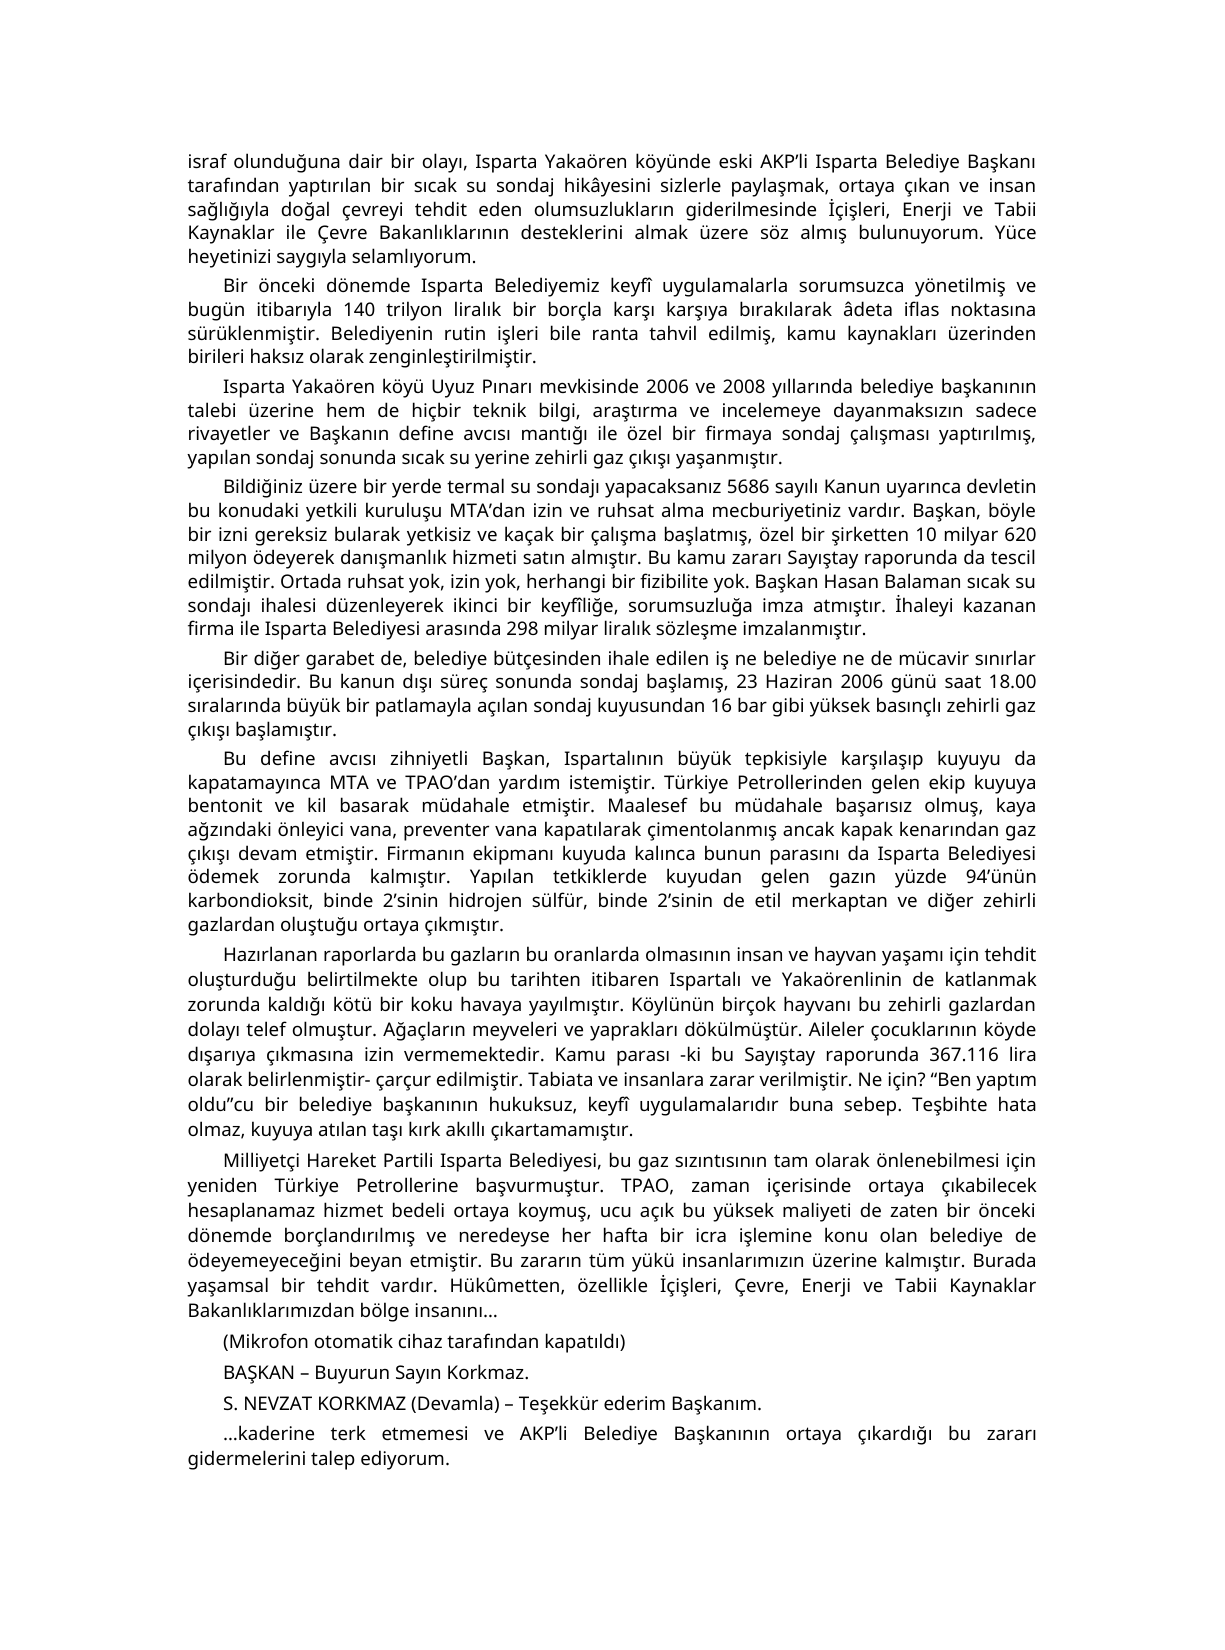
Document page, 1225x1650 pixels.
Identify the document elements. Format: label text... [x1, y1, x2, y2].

text S. NEVZAT KORKMAZ (Devamla) – Teşekkür ederim Başkanım. [187, 1390, 1037, 1415]
text Bir diğer garabet de, belediye bütçesinden ihale edilen iş ne belediye ne de mücavir sınırlar içerisindedir. Bu kanun dışı süreç sonunda sondaj başlamış, 23 Haziran 2006 günü saat 18.00 sıralarında büyük bir patlamayla açılan sondaj kuyusundan 16 bar gibi yüksek basınçlı zehirli gaz çıkışı başlamıştır. [187, 646, 1037, 741]
text (Mikrofon otomatik cihaz tarafından kapatıldı) [187, 1328, 1037, 1353]
text Isparta Yakaören köyü Uyuz Pınarı mevkisinde 2006 ve 2008 yıllarında belediye başkanının talebi üzerine hem de hiçbir teknik bilgi, araştırma ve incelemeye dayanmaksızın sadece rivayetler ve Başkanın define avcısı mantığı ile özel bir firmaya sondaj çalışması yaptırılmış, yapılan sondaj sonunda sıcak su yerine zehirli gaz çıkışı yaşanmıştır. [187, 374, 1037, 469]
text Hazırlanan raporlarda bu gazların bu oranlarda olmasının insan ve hayvan yaşamı için tehdit oluşturduğu belirtilmekte olup bu tarihten itibaren Ispartalı ve Yakaörenlinin de katlanmak zorunda kaldığı kötü bir koku havaya yayılmıştır. Köylünün birçok hayvanı bu zehirli gazlardan dolayı telef olmuştur. Ağaçların meyveleri ve yaprakları dökülmüştür. Aileler çocuklarının köyde dışarıya çıkmasına izin vermemektedir. Kamu parası -ki bu Sayıştay raporunda 367.116 lira olarak belirlenmiştir- çarçur edilmiştir. Tabiata ve insanlara zarar verilmiştir. Ne için? “Ben yaptım oldu”cu bir belediye başkanının hukuksuz, keyfî uygulamalarıdır buna sebep. Teşbihte hata olmaz, kuyuya atılan taşı kırk akıllı çıkartamamıştır. [187, 942, 1037, 1142]
text Bu define avcısı zihniyetli Başkan, Ispartalının büyük tepkisiyle karşılaşıp kuyuyu da kapatamayınca MTA ve TPAO’dan yardım istemiştir. Türkiye Petrollerinden gelen ekip kuyuya bentonit ve kil basarak müdahale etmiştir. Maalesef bu müdahale başarısız olmuş, kaya ağzındaki önleyici vana, preventer vana kapatılarak çimentolanmış ancak kapak kenarından gaz çıkışı devam etmiştir. Firmanın ekipmanı kuyuda kalınca bunun parasını da Isparta Belediyesi ödemek zorunda kalmıştır. Yapılan tetkiklerde kuyudan gelen gazın yüzde 94’ünün karbondioksit, binde 2’sinin hidrojen sülfür, binde 2’sinin de etil merkaptan ve diğer zehirli gazlardan oluştuğu ortaya çıkmıştır. [187, 747, 1037, 936]
text …kaderine terk etmemesi ve AKP’li Belediye Başkanının ortaya çıkardığı bu zararı gidermelerini talep ediyorum. [187, 1421, 1037, 1471]
text BAŞKAN – Buyurun Sayın Korkmaz. [187, 1359, 1037, 1384]
text Milliyetçi Hareket Partili Isparta Belediyesi, bu gaz sızıntısının tam olarak önlenebilmesi için yeniden Türkiye Petrollerine başvurmuştur. TPAO, zaman içerisinde ortaya çıkabilecek hesaplanamaz hizmet bedeli ortaya koymuş, ucu açık bu yüksek maliyeti de zaten bir önceki dönemde borçlandırılmış ve neredeyse her hafta bir icra işlemine konu olan belediye de ödeyemeyeceğini beyan etmiştir. Bu zararın tüm yükü insanlarımızın üzerine kalmıştır. Burada yaşamsal bir tehdit vardır. Hükûmetten, özellikle İçişleri, Çevre, Enerji ve Tabii Kaynaklar Bakanlıklarımızdan bölge insanını… [187, 1147, 1037, 1322]
text Bildiğiniz üzere bir yerde termal su sondajı yapacaksanız 5686 sayılı Kanun uyarınca devletin bu konudaki yetkili kuruluşu MTA’dan izin ve ruhsat alma mecburiyetiniz vardır. Başkan, böyle bir izni gereksiz bularak yetkisiz ve kaçak bir çalışma başlatmış, özel bir şirketten 10 milyar 620 milyon ödeyerek danışmanlık hizmeti satın almıştır. Bu kamu zararı Sayıştay raporunda da tescil edilmiştir. Ortada ruhsat yok, izin yok, herhangi bir fizibilite yok. Başkan Hasan Balaman sıcak su sondajı ihalesi düzenleyerek ikinci bir keyfîliğe, sorumsuzluğa imza atmıştır. İhaleyi kazanan firma ile Isparta Belediyesi arasında 298 milyar liralık sözleşme imzalanmıştır. [187, 475, 1037, 640]
text Bir önceki dönemde Isparta Belediyemiz keyfî uygulamalarla sorumsuzca yönetilmiş ve bugün itibarıyla 140 trilyon liralık bir borçla karşı karşıya bırakılarak âdeta iflas noktasına sürüklenmiştir. Belediyenin rutin işleri bile ranta tahvil edilmiş, kamu kaynakları üzerinden birileri haksız olarak zenginleştirilmiştir. [187, 274, 1037, 369]
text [187, 150, 1037, 268]
